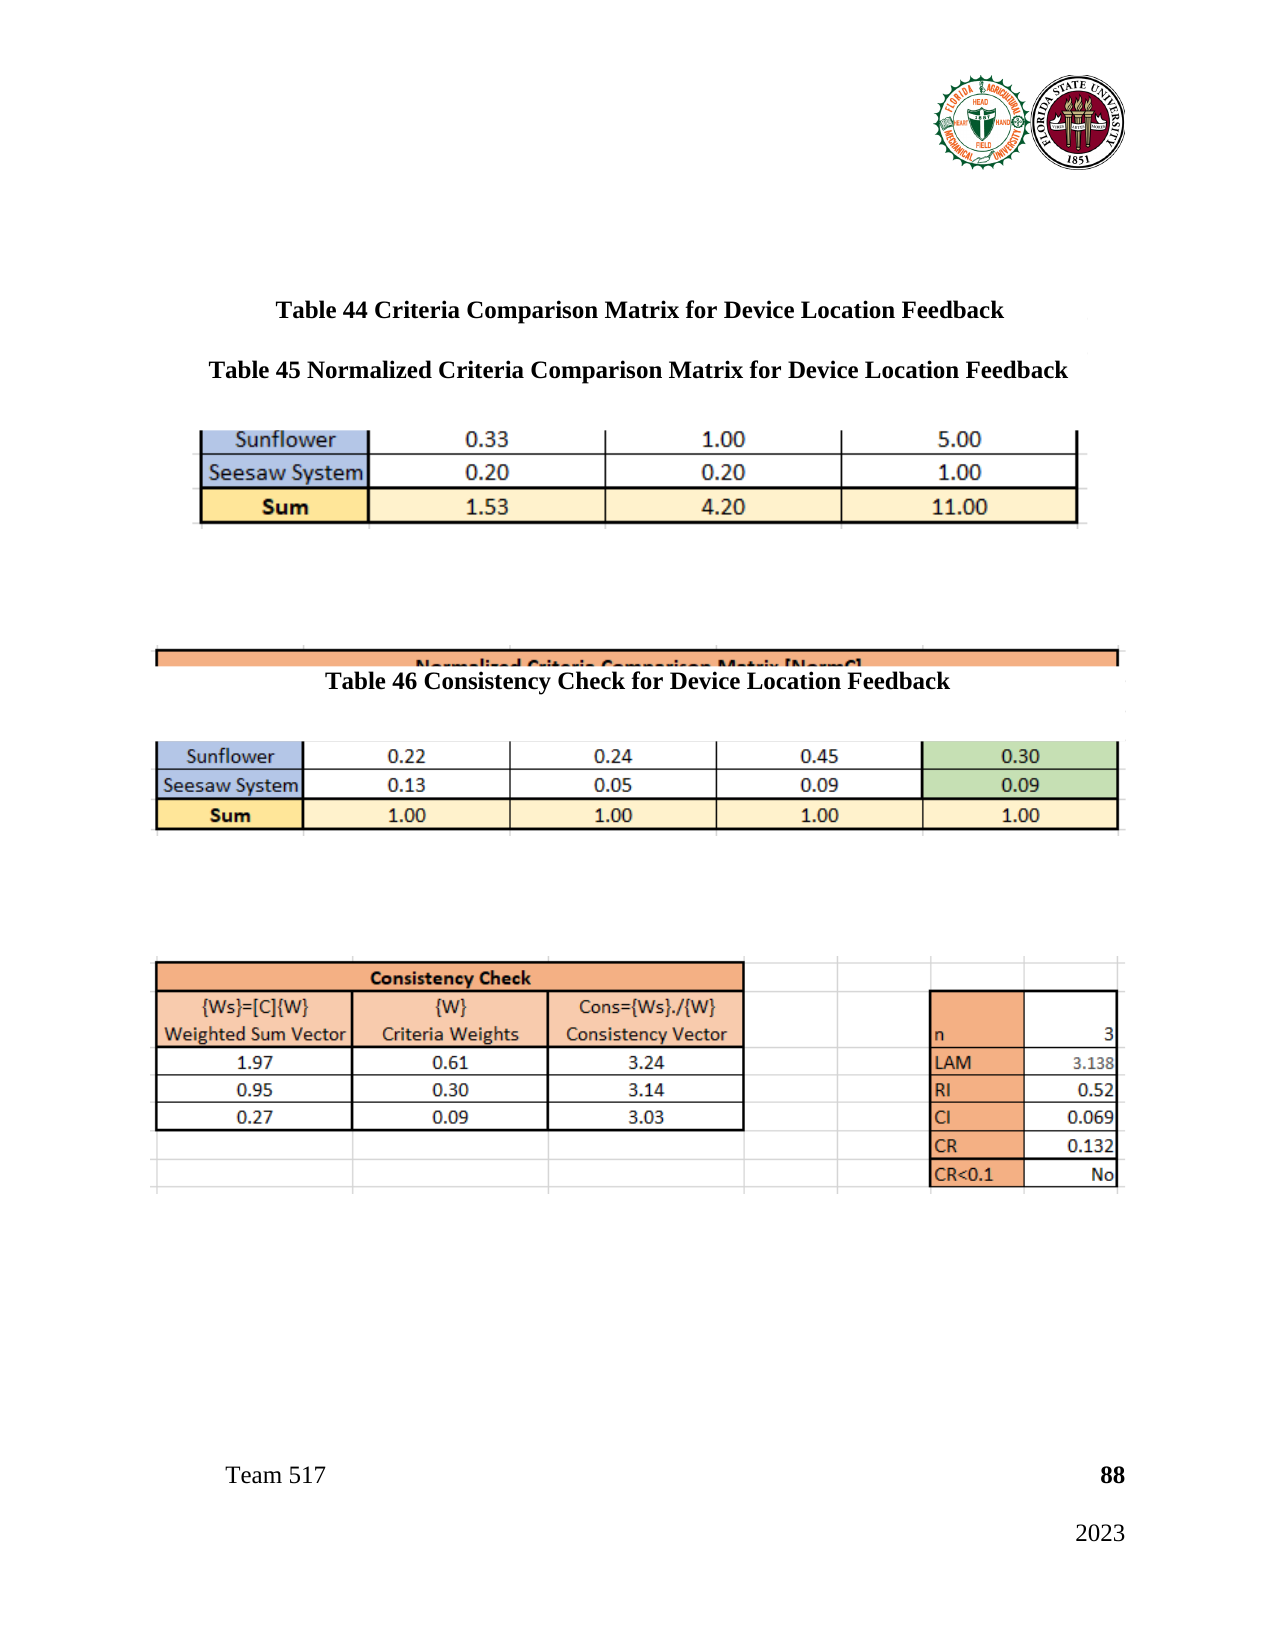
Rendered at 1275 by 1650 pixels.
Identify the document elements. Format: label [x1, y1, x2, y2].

picture [150, 742, 1126, 836]
picture [150, 645, 1126, 666]
picture [933, 75, 1125, 170]
picture [150, 956, 1125, 1194]
picture [192, 431, 1088, 529]
